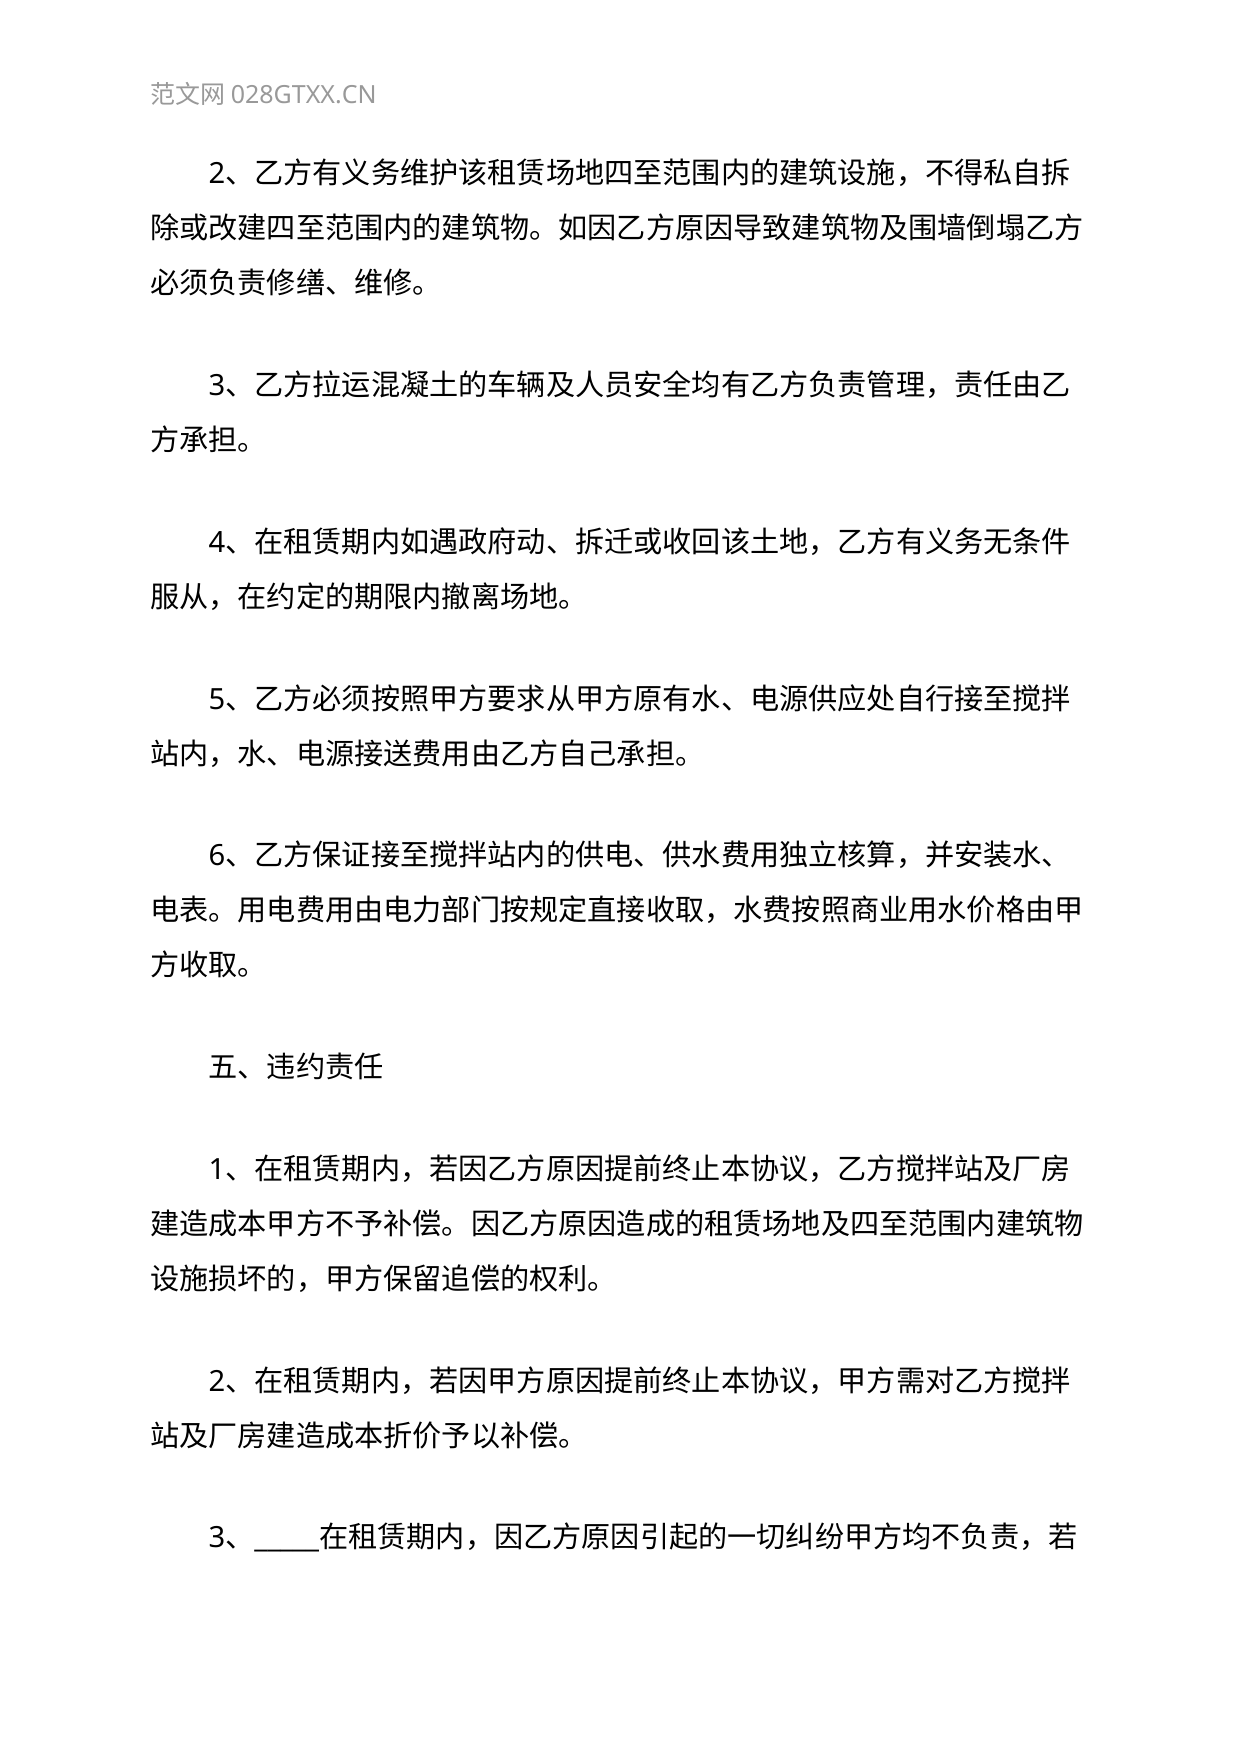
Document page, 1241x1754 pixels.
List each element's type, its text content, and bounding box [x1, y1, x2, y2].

text 2、在租赁期内，若因甲方原因提前终止本协议，甲方需对乙方搅拌站及厂房建造成本折价予以补偿。 [150, 1357, 1090, 1454]
text 2、乙方有义务维护该租赁场地四至范围内的建筑设施，不得私自拆除或改建四至范围内的建筑物。如因乙方原因导致建筑物及围墙倒塌乙方必须负责修缮、维修。 [150, 150, 1090, 302]
text 3、乙方拉运混凝土的车辆及人员安全均有乙方负责管理，责任由乙方承担。 [150, 362, 1090, 459]
text 1、在租赁期内，若因乙方原因提前终止本协议，乙方搅拌站及厂房建造成本甲方不予补偿。因乙方原因造成的租赁场地及四至范围内建筑物设施损坏的，甲方保留追偿的权利。 [150, 1145, 1090, 1298]
text 五、违约责任 [150, 1044, 1090, 1086]
text 5、乙方必须按照甲方要求从甲方原有水、电源供应处自行接至搅拌站内，水、电源接送费用由乙方自己承担。 [150, 675, 1090, 772]
text 6、乙方保证接至搅拌站内的供电、供水费用独立核算，并安装水、电表。用电费用由电力部门按规定直接收取，水费按照商业用水价格由甲方收取。 [150, 832, 1090, 984]
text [150, 1514, 1090, 1556]
text 4、在租赁期内如遇政府动、拆迁或收回该土地，乙方有义务无条件服从，在约定的期限内撤离场地。 [150, 518, 1090, 616]
